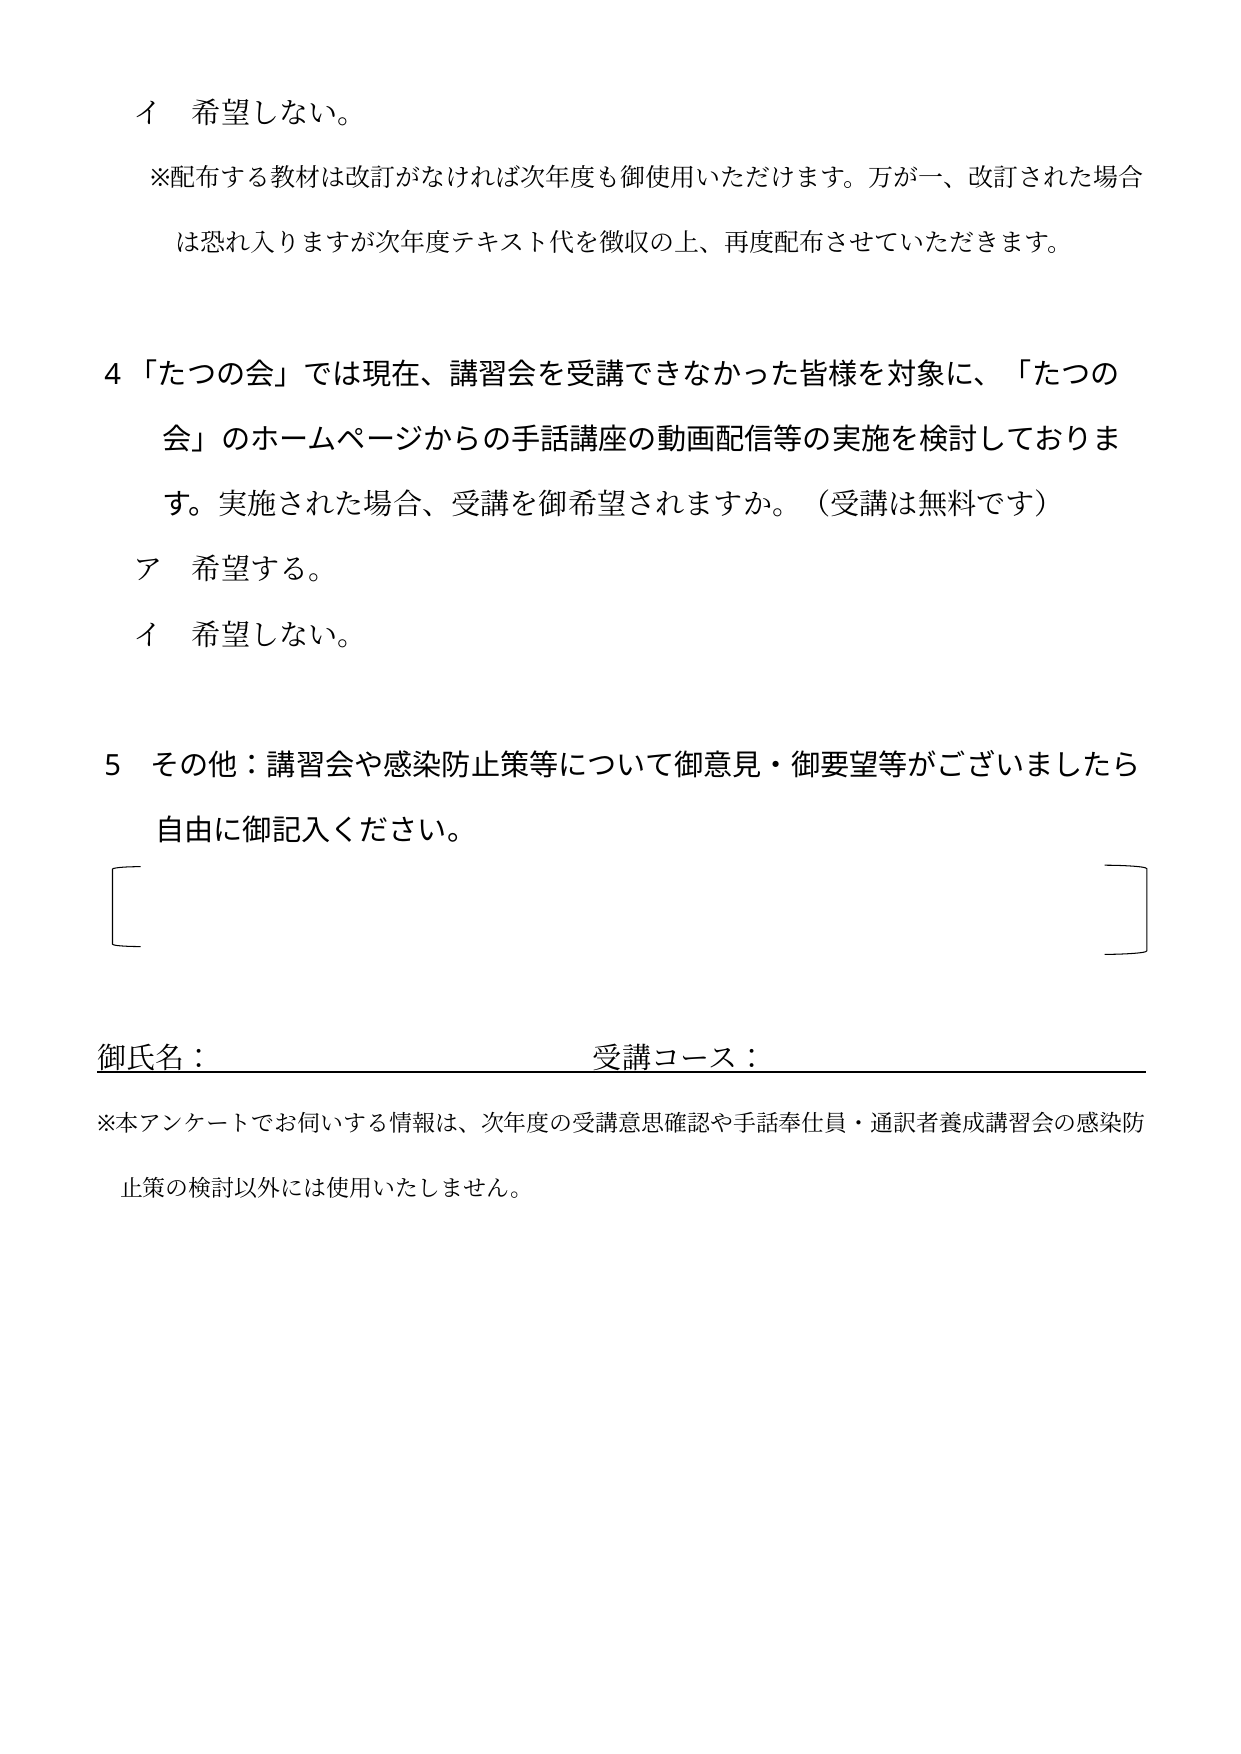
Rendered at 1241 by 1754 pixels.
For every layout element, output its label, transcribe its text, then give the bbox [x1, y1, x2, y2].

text 4 「たつの会」では現在、講習会を受講できなかった皆様を対象に、「たつの [75, 339, 1165, 404]
text 会」のホームページからの手話講座の動画配信等の実施を検討しておりま [75, 404, 1165, 469]
text 自由に御記入ください。 [97, 795, 1165, 861]
text す。実施された場合、受講を御希望されますか。（受講は無料です） [75, 469, 1165, 534]
text ア 希望する。 [75, 534, 1165, 600]
text は恐れ入りますが次年度テキスト代を徴収の上、再度配布させていただきます。 [75, 208, 1165, 274]
text ※本アンケートでお伺いする情報は、次年度の受講意思確認や手話奉仕員・通訳者養成講習会の感染防止策の検討以外には使用いたしません。 [97, 1089, 1165, 1219]
text ※配布する教材は改訂がなければ次年度も御使用いただけます。万が一、改訂された場合 [75, 143, 1165, 208]
text 御氏名： 受講コース： [97, 1024, 1165, 1089]
text 5 その他：講習会や感染防止策等について御意見・御要望等がございましたら [75, 730, 1165, 795]
text イ 希望しない。 [75, 600, 1165, 665]
text イ 希望しない。 [75, 78, 1165, 143]
